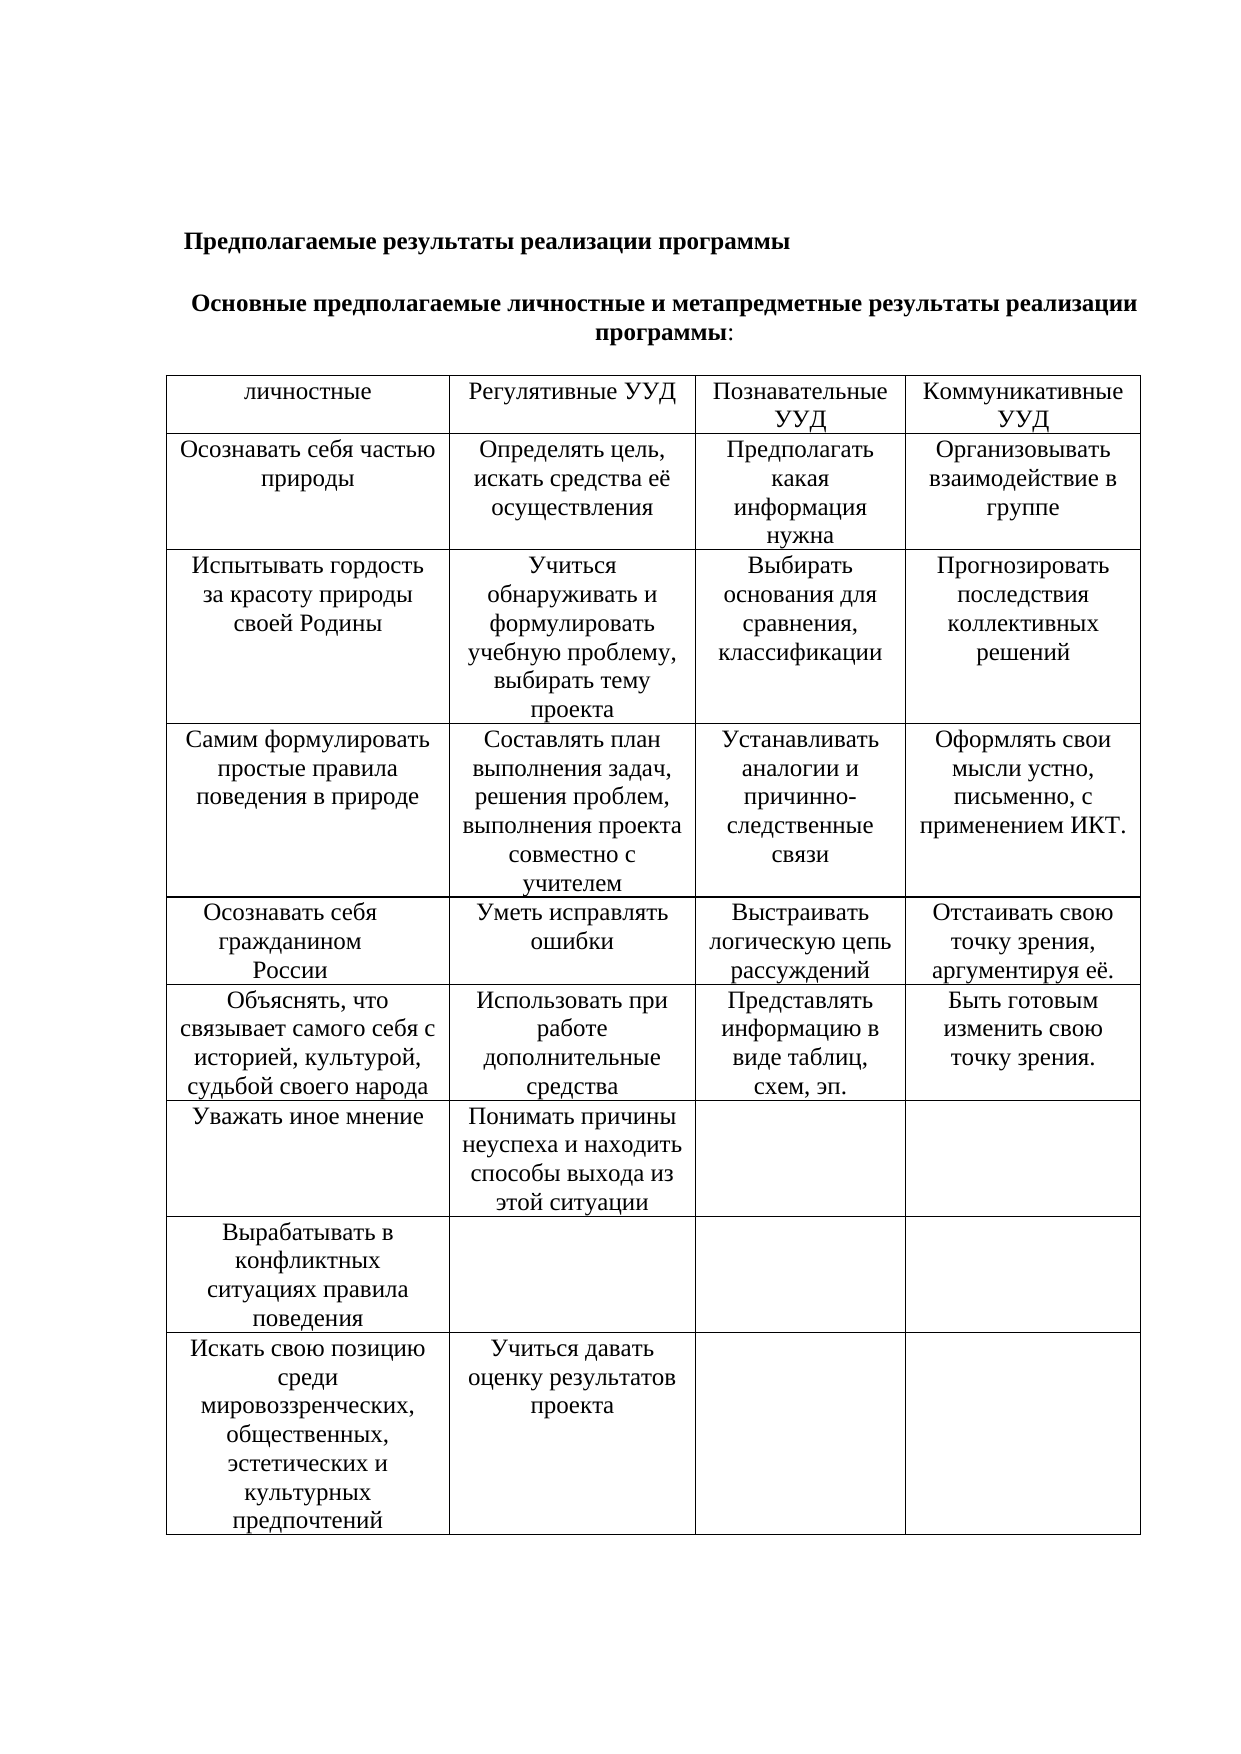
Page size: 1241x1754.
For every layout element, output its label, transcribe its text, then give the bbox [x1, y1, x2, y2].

table_cell Объяснять, что связывает самого себя с историей, культурой, судьбой своего народа [167, 985, 449, 1100]
table_cell Учиться обнаруживать и формулировать учебную проблему, выбирать тему проекта [450, 550, 695, 723]
text Предполагаемые результаты реализации программы [177, 226, 1152, 254]
table_cell Использовать при работе дополнительные средства [450, 985, 695, 1100]
text Основные предполагаемые личностные и метапредметные результаты реализации программы: [177, 288, 1152, 346]
table_cell Определять цель, искать средства её осуществления [450, 434, 695, 549]
table_cell Выбирать основания для сравнения, классификации [696, 550, 905, 723]
table_header личностные [167, 376, 449, 433]
table_cell Быть готовым изменить свою точку зрения. [906, 985, 1140, 1100]
table_header Регулятивные УУД [450, 376, 695, 433]
table_cell Осознавать себя частью природы [167, 434, 449, 549]
table_header Коммуникативные УУД [906, 376, 1140, 433]
table_cell Вырабатывать в конфликтных ситуациях правила поведения [167, 1217, 449, 1332]
table_cell Устанавливать аналогии и причинно- следственные связи [696, 724, 905, 896]
table_cell [906, 1217, 1140, 1332]
table_header Познавательные УУД [696, 376, 905, 433]
table_cell Прогнозировать последствия коллективных решений [906, 550, 1140, 723]
table_cell Уметь исправлять ошибки [450, 898, 695, 984]
table_cell Самим формулировать простые правила поведения в природе [167, 724, 449, 896]
table_cell Предполагать какая информация нужна [696, 434, 905, 549]
table_cell [696, 1333, 905, 1534]
table_cell [906, 1101, 1140, 1216]
table_cell Искать свою позицию среди мировоззренческих, общественных, эстетических и культурных предпочтений [167, 1333, 449, 1534]
table_cell [696, 1101, 905, 1216]
table_cell Организовывать взаимодействие в группе [906, 434, 1140, 549]
table_cell Представлять информацию в виде таблиц, схем, эп. [696, 985, 905, 1100]
table_cell Уважать иное мнение [167, 1101, 449, 1216]
table_cell Отстаивать свою точку зрения, аргументируя её. [906, 898, 1140, 984]
table_cell [906, 1333, 1140, 1534]
table_cell [696, 1217, 905, 1332]
table_cell Осознавать себя гражданином России [167, 898, 449, 984]
table_cell Составлять план выполнения задач, решения проблем, выполнения проекта совместно с учителем [450, 724, 695, 896]
table_cell Оформлять свои мысли устно, письменно, с применением ИКТ. [906, 724, 1140, 896]
table_cell [450, 1217, 695, 1332]
table_cell Учиться давать оценку результатов проекта [450, 1333, 695, 1534]
table_cell Понимать причины неуспеха и находить способы выхода из этой ситуации [450, 1101, 695, 1216]
table_cell Выстраивать логическую цепь рассуждений [696, 898, 905, 984]
table_cell Испытывать гордость за красоту природы своей Родины [167, 550, 449, 723]
